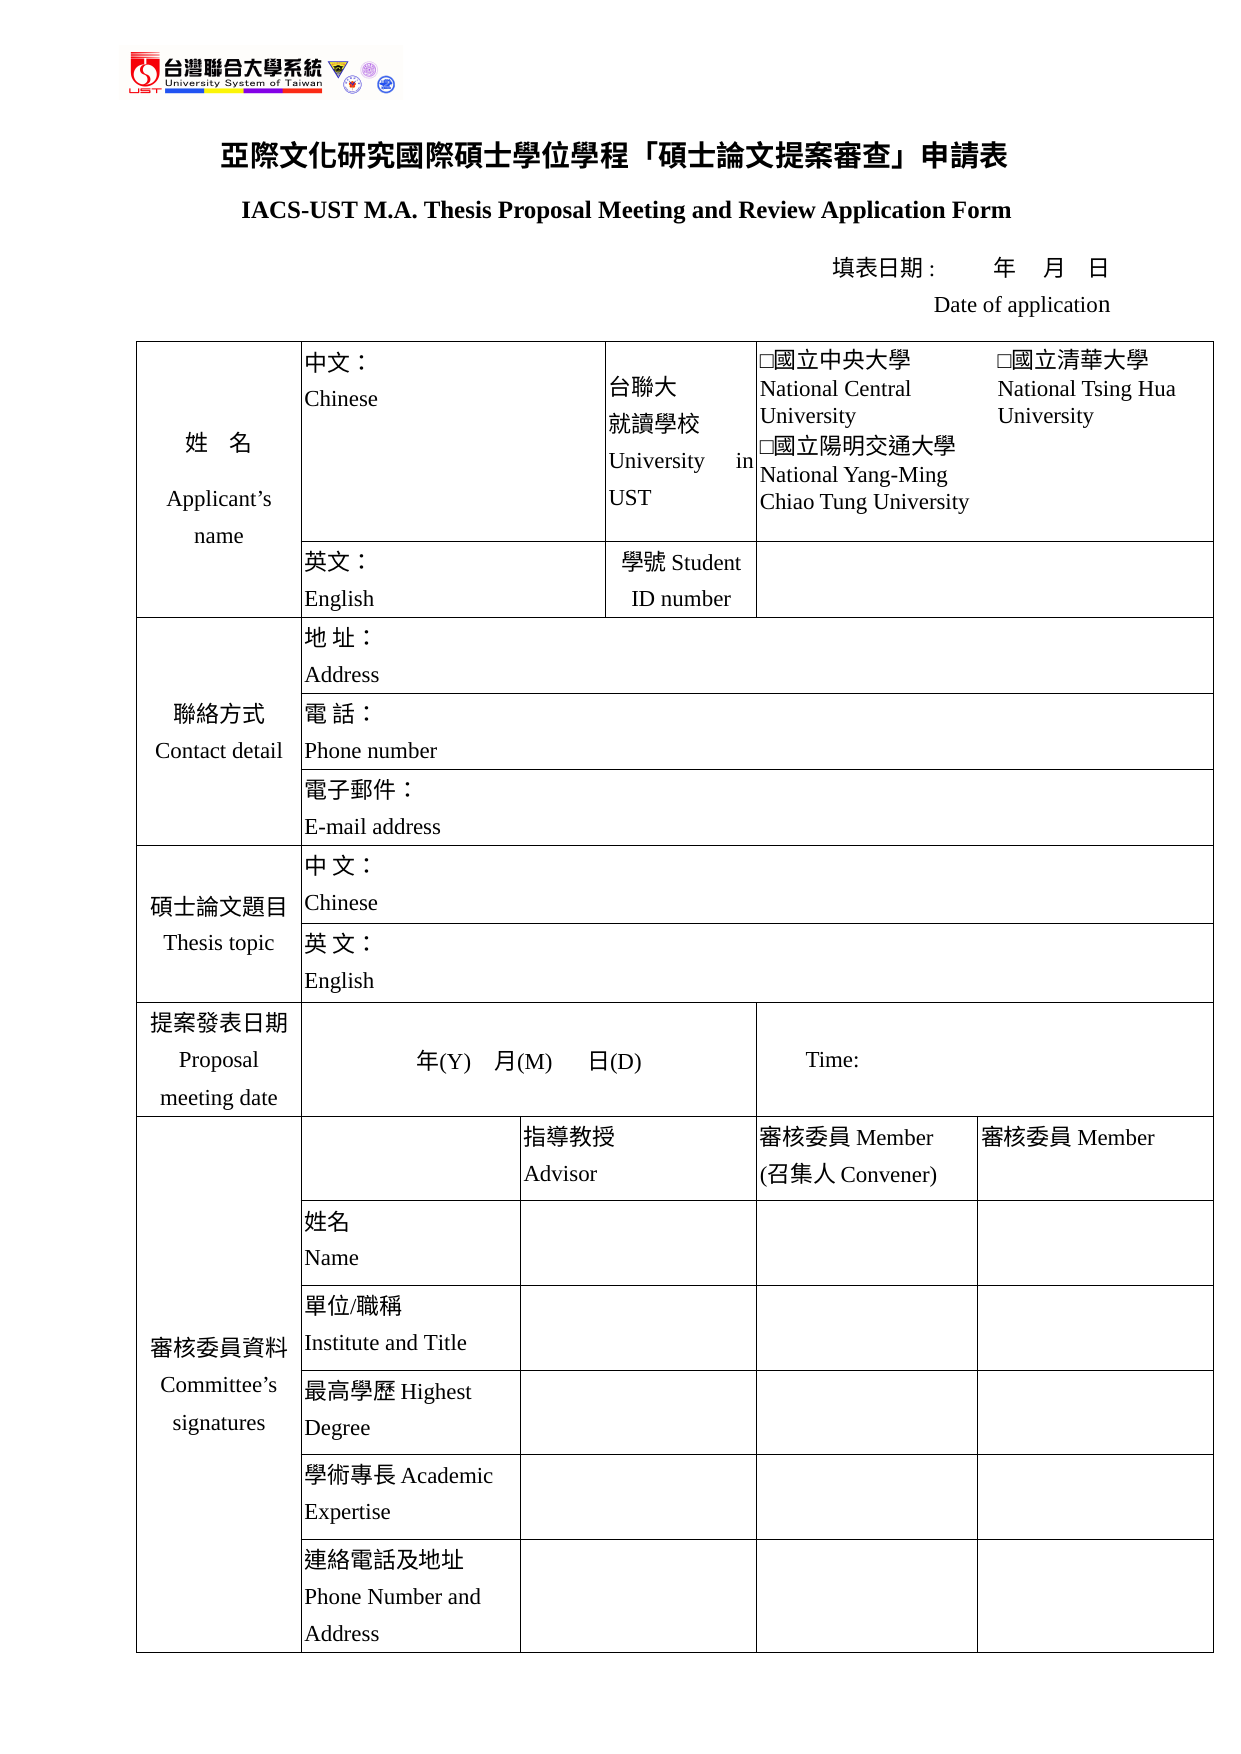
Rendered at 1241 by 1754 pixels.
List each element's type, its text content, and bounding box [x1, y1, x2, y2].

table_cell 年(Y) 月(M) 日(D) [302, 1003, 756, 1116]
table_cell 審核委員Member [978, 1117, 1213, 1200]
table_cell 學術專長Academic Expertise [302, 1455, 520, 1539]
table_cell 學號Student ID number [606, 542, 756, 617]
table_cell Time: [757, 1003, 1213, 1116]
table_cell [978, 1201, 1213, 1285]
table_cell 連絡電話及地址Phone Number and Address [302, 1540, 520, 1652]
table_cell [757, 1286, 977, 1369]
table_cell 姓名 Name [302, 1201, 520, 1285]
table_header 姓 名 Applicant’s name [137, 342, 301, 617]
table_cell 碩士論文題目 Thesis topic [137, 846, 301, 1002]
table_cell [757, 1371, 977, 1454]
table_header □國立中央大學 National Central University □國立陽明交通大學 National Yang-Ming Chiao Tung University [757, 342, 994, 541]
table_cell [521, 1455, 756, 1539]
table_header 台聯大 就讀學校 University in UST [606, 342, 756, 541]
table_cell 審核委員資料 Committee’s signatures [137, 1117, 301, 1652]
table_cell 英文： English [302, 542, 605, 617]
table_cell 電子郵件： E-mail address [302, 770, 1213, 845]
table_cell [978, 1455, 1213, 1539]
table_cell 單位/職稱 Institute and Title [302, 1286, 520, 1369]
table_header 中文： Chinese [302, 342, 605, 541]
table_cell 最高學歷Highest Degree [302, 1371, 520, 1454]
table_cell [521, 1286, 756, 1369]
picture [118, 45, 404, 100]
table_cell 提案發表日期 Proposal meeting date [137, 1003, 301, 1116]
table_cell 電 話： Phone number [302, 694, 1213, 769]
table_cell [757, 542, 1213, 617]
table_cell [978, 1371, 1213, 1454]
table_cell 指導教授 Advisor [521, 1117, 756, 1200]
table_cell [757, 1201, 977, 1285]
table_header □國立清華大學 National Tsing Hua University [994, 342, 1213, 541]
text 亞際文化研究國際碩士學位學程「碩士論文提案審查」申請表 [118, 116, 1110, 191]
text Date of application [118, 285, 1110, 322]
table_cell [978, 1540, 1213, 1652]
table_cell 地 址： Address [302, 618, 1213, 693]
table_cell 中 文： Chinese [302, 846, 1213, 923]
text 填表日期 : 年 月 日 [118, 247, 1110, 285]
table_cell [302, 1117, 520, 1200]
table_cell [978, 1286, 1213, 1369]
table_cell 聯絡方式 Contact detail [137, 618, 301, 845]
table_cell [521, 1540, 756, 1652]
text IACS-UST M.A. Thesis Proposal Meeting and Review Application Form [118, 191, 1110, 229]
table_cell 英 文： English [302, 924, 1213, 1002]
table_cell 審核委員Member (召集人Convener) [757, 1117, 977, 1200]
table_cell [521, 1371, 756, 1454]
table_cell [757, 1455, 977, 1539]
table_cell [757, 1540, 977, 1652]
table_cell [521, 1201, 756, 1285]
